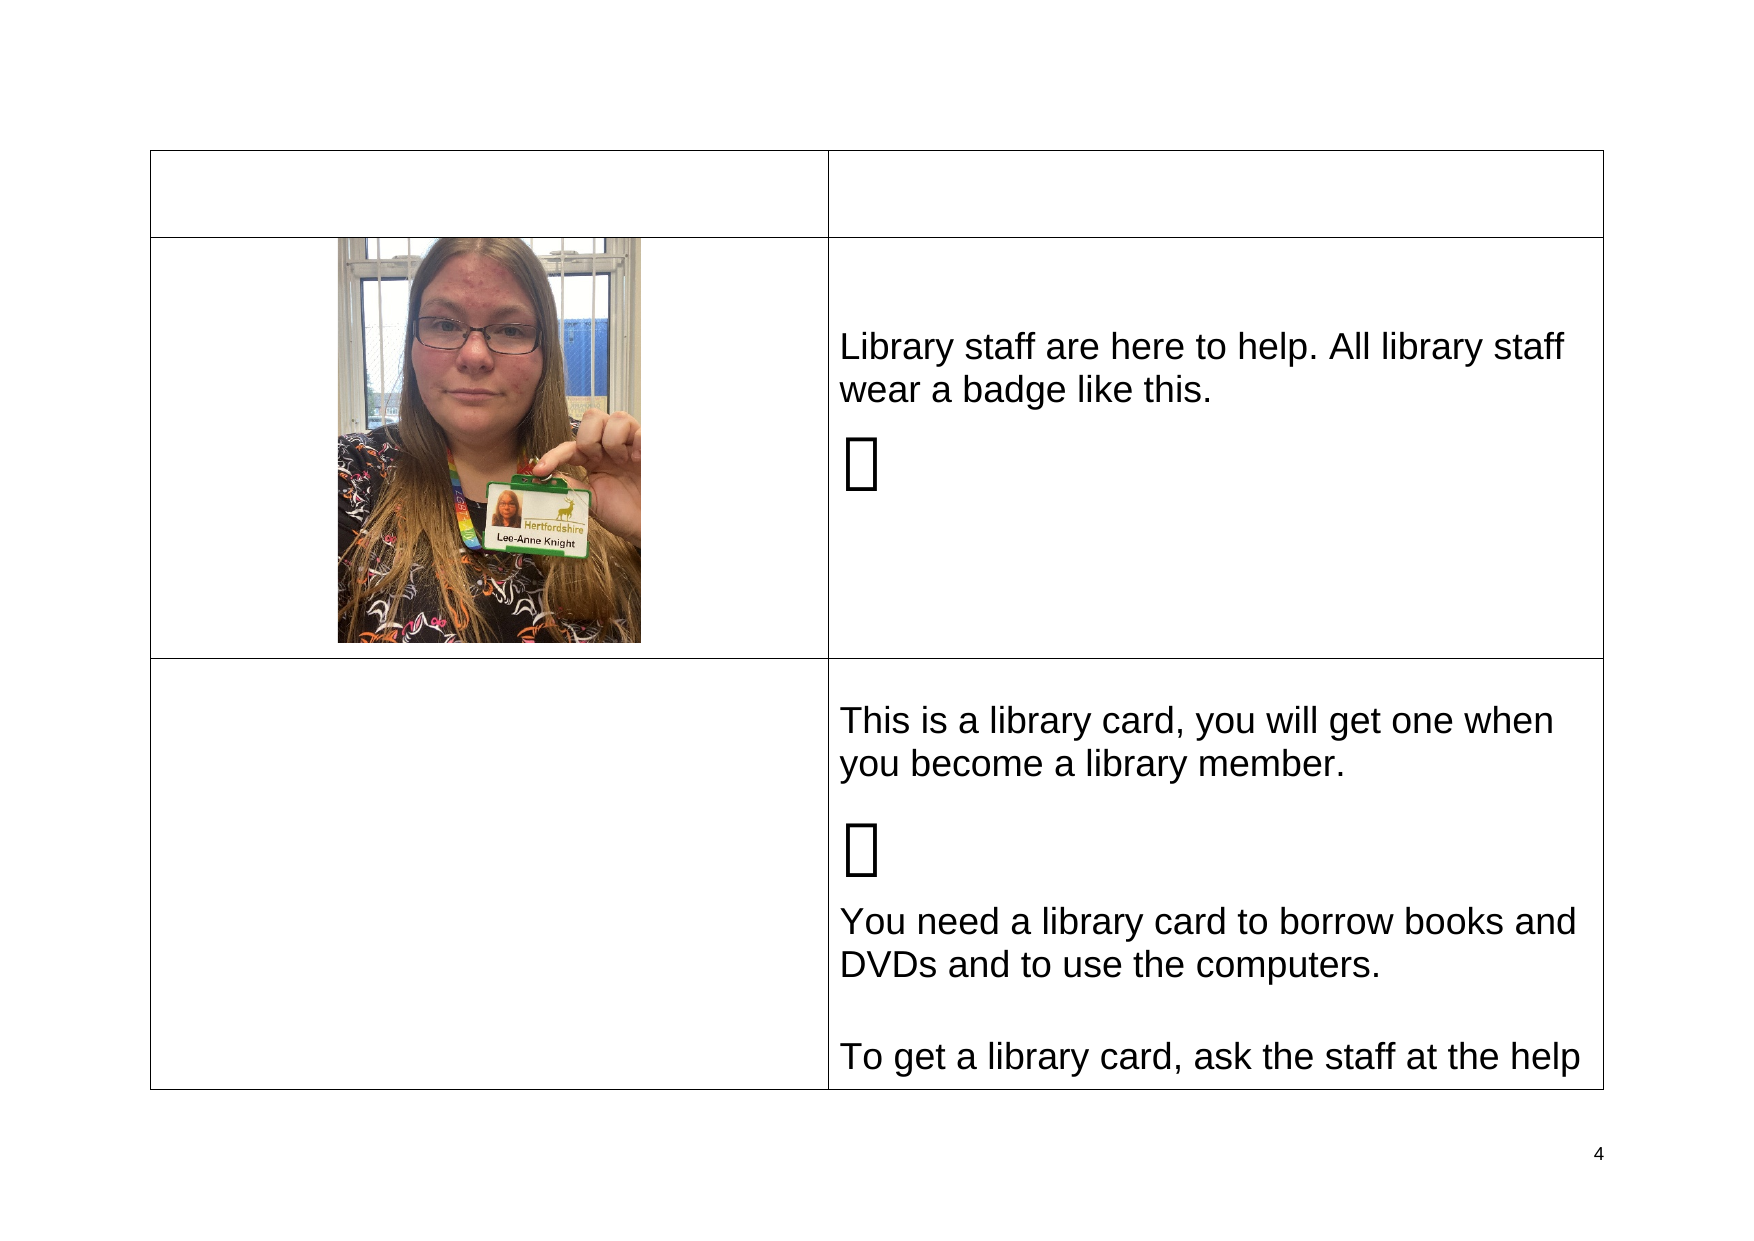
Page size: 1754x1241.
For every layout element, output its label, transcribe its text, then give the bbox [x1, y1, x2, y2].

table_cell Library staff are here to help. All library staff wear a badge like this.  [829, 238, 1603, 658]
table_cell [151, 659, 828, 1089]
table_cell [151, 238, 828, 658]
table_cell [151, 151, 828, 237]
picture [337, 238, 641, 643]
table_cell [829, 151, 1603, 237]
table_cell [829, 659, 1603, 1089]
